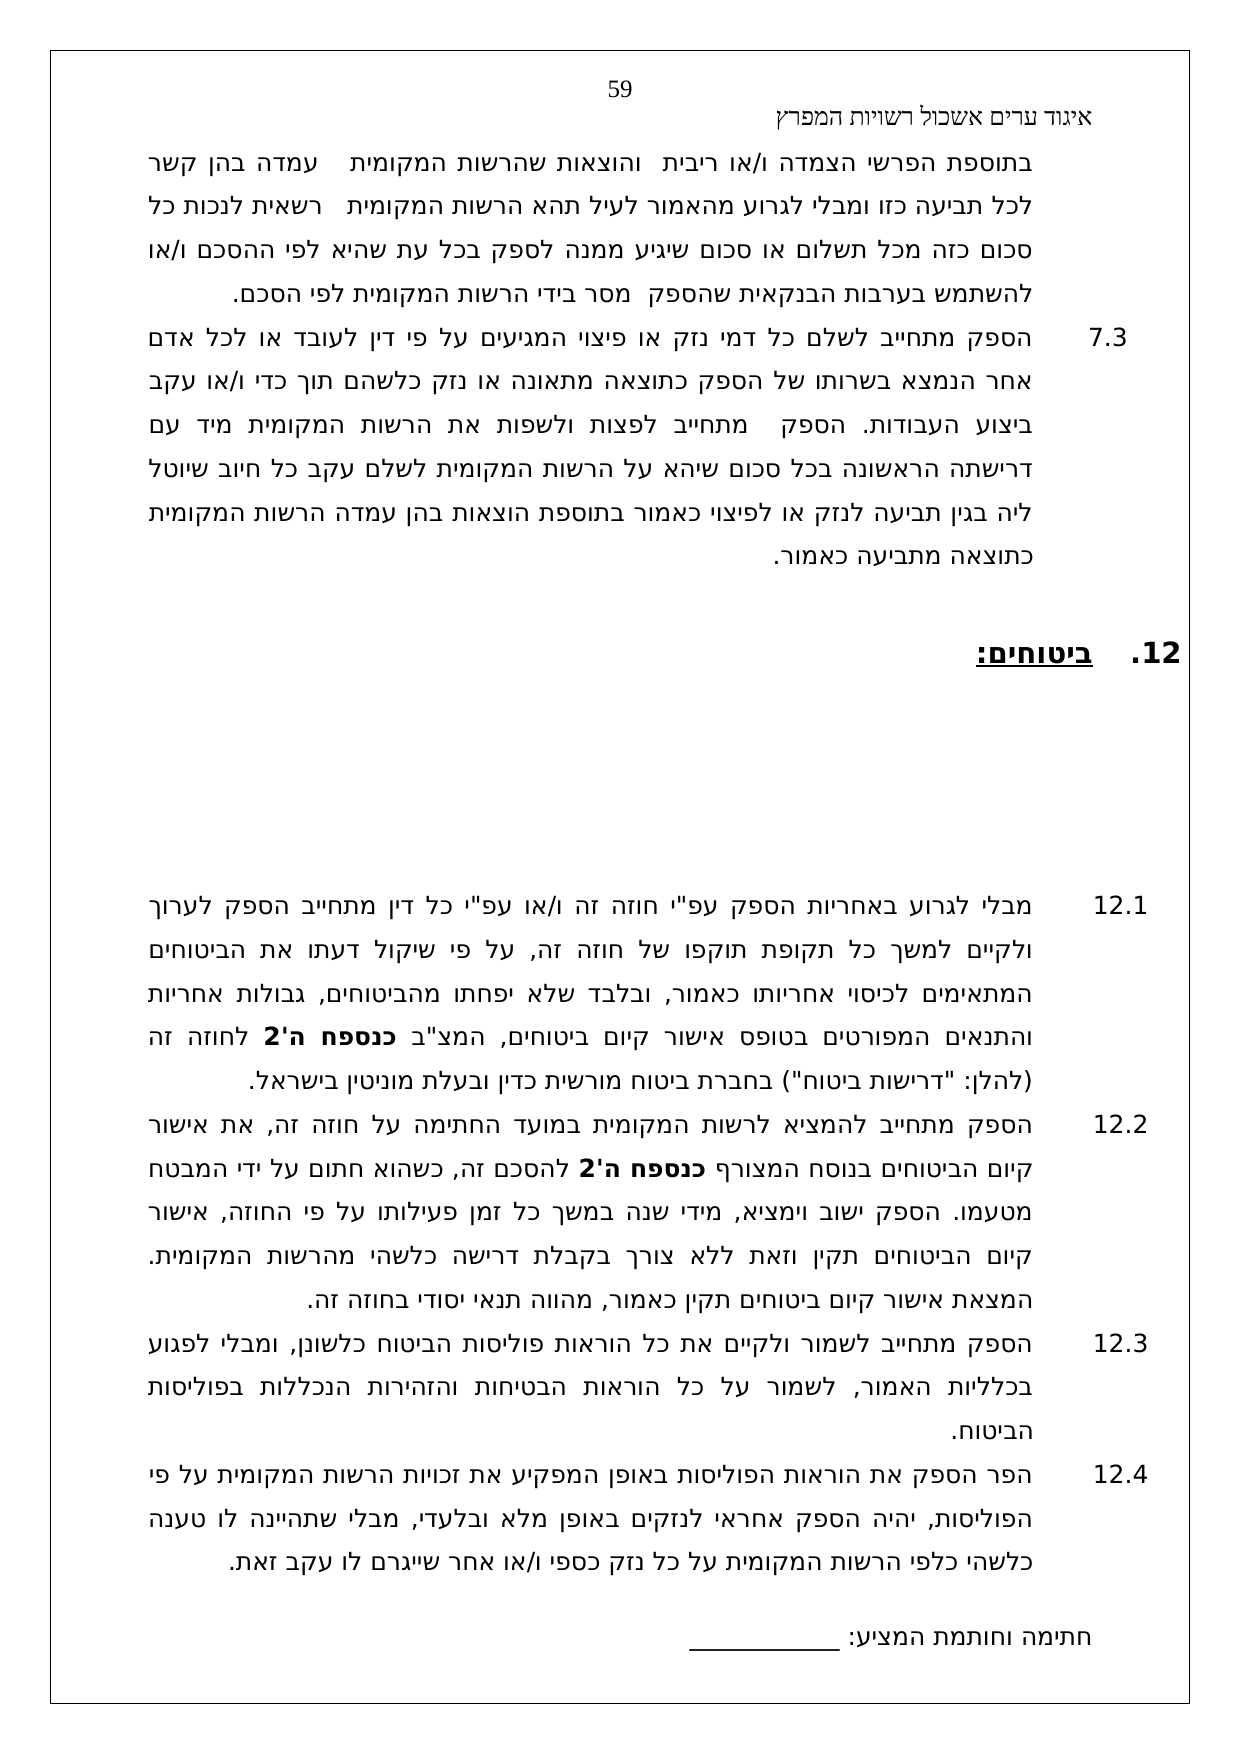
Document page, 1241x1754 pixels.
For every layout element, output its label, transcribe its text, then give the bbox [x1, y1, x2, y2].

list הספק מתחייב להמציא לרשות המקומית במועד החתימה על חוזה זה, את אישור קיום הביטוחים בנוסח המצורף כנספח ה'2 להסכם זה, כשהוא חתום על ידי המבטח מטעמו. הספק ישוב וימציא, מידי שנה במשך כל זמן פעילותו על פי החוזה, אישור קיום הביטוחים תקין וזאת ללא צורך בקבלת דרישה כלשהי מהרשות המקומית. המצאת אישור קיום ביטוחים תקין כאמור, מהווה תנאי יסודי בחוזה זה. [148, 1110, 1093, 1314]
list מבלי לגרוע באחריות הספק עפ"י חוזה זה ו/או עפ"י כל דין מתחייב הספק לערוך ולקיים למשך כל תקופת תוקפו של חוזה זה, על פי שיקול דעתו את הביטוחים המתאימים לכיסוי אחריותו כאמור, ובלבד שלא יפחתו מהביטוחים, גבולות אחריות והתנאים המפורטים בטופס אישור קיום ביטוחים, המצ"ב כנספח ה'2 לחוזה זה (להלן: "דרישות ביטוח") בחברת ביטוח מורשית כדין ובעלת מוניטין בישראל. [148, 891, 1093, 1096]
list הפר הספק את הוראות הפוליסות באופן המפקיע את זכויות הרשות המקומית על פי הפוליסות, יהיה הספק אחראי לנזקים באופן מלא ובלעדי, מבלי שתהיינה לו טענה כלשהי כלפי הרשות המקומית על כל נזק כספי ו/או אחר שייגרם לו עקב זאת. [148, 1460, 1093, 1577]
list הספק מתחייב לשלם כל דמי נזק או פיצוי המגיעים על פי דין לעובד או לכל אדם אחר הנמצא בשרותו של הספק כתוצאה מתאונה או נזק כלשהם תוך כדי ו/או עקב ביצוע העבודות. הספק מתחייב לפצות ולשפות את הרשות המקומית מיד עם דרישתה הראשונה בכל סכום שיהא על הרשות המקומית לשלם עקב כל חיוב שיוטל ליה בגין תביעה לנזק או לפיצוי כאמור בתוספת הוצאות בהן עמדה הרשות המקומית כתוצאה מתביעה כאמור. [148, 323, 1088, 571]
list הספק מתחייב לשמור ולקיים את כל הוראות פוליסות הביטוח כלשונן, ומבלי לפגוע בכלליות האמור, לשמור על כל הוראות הבטיחות והזהירות הנכללות בפוליסות הביטוח. [148, 1329, 1093, 1446]
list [148, 148, 1088, 308]
list ביטוחים: [148, 636, 1130, 670]
